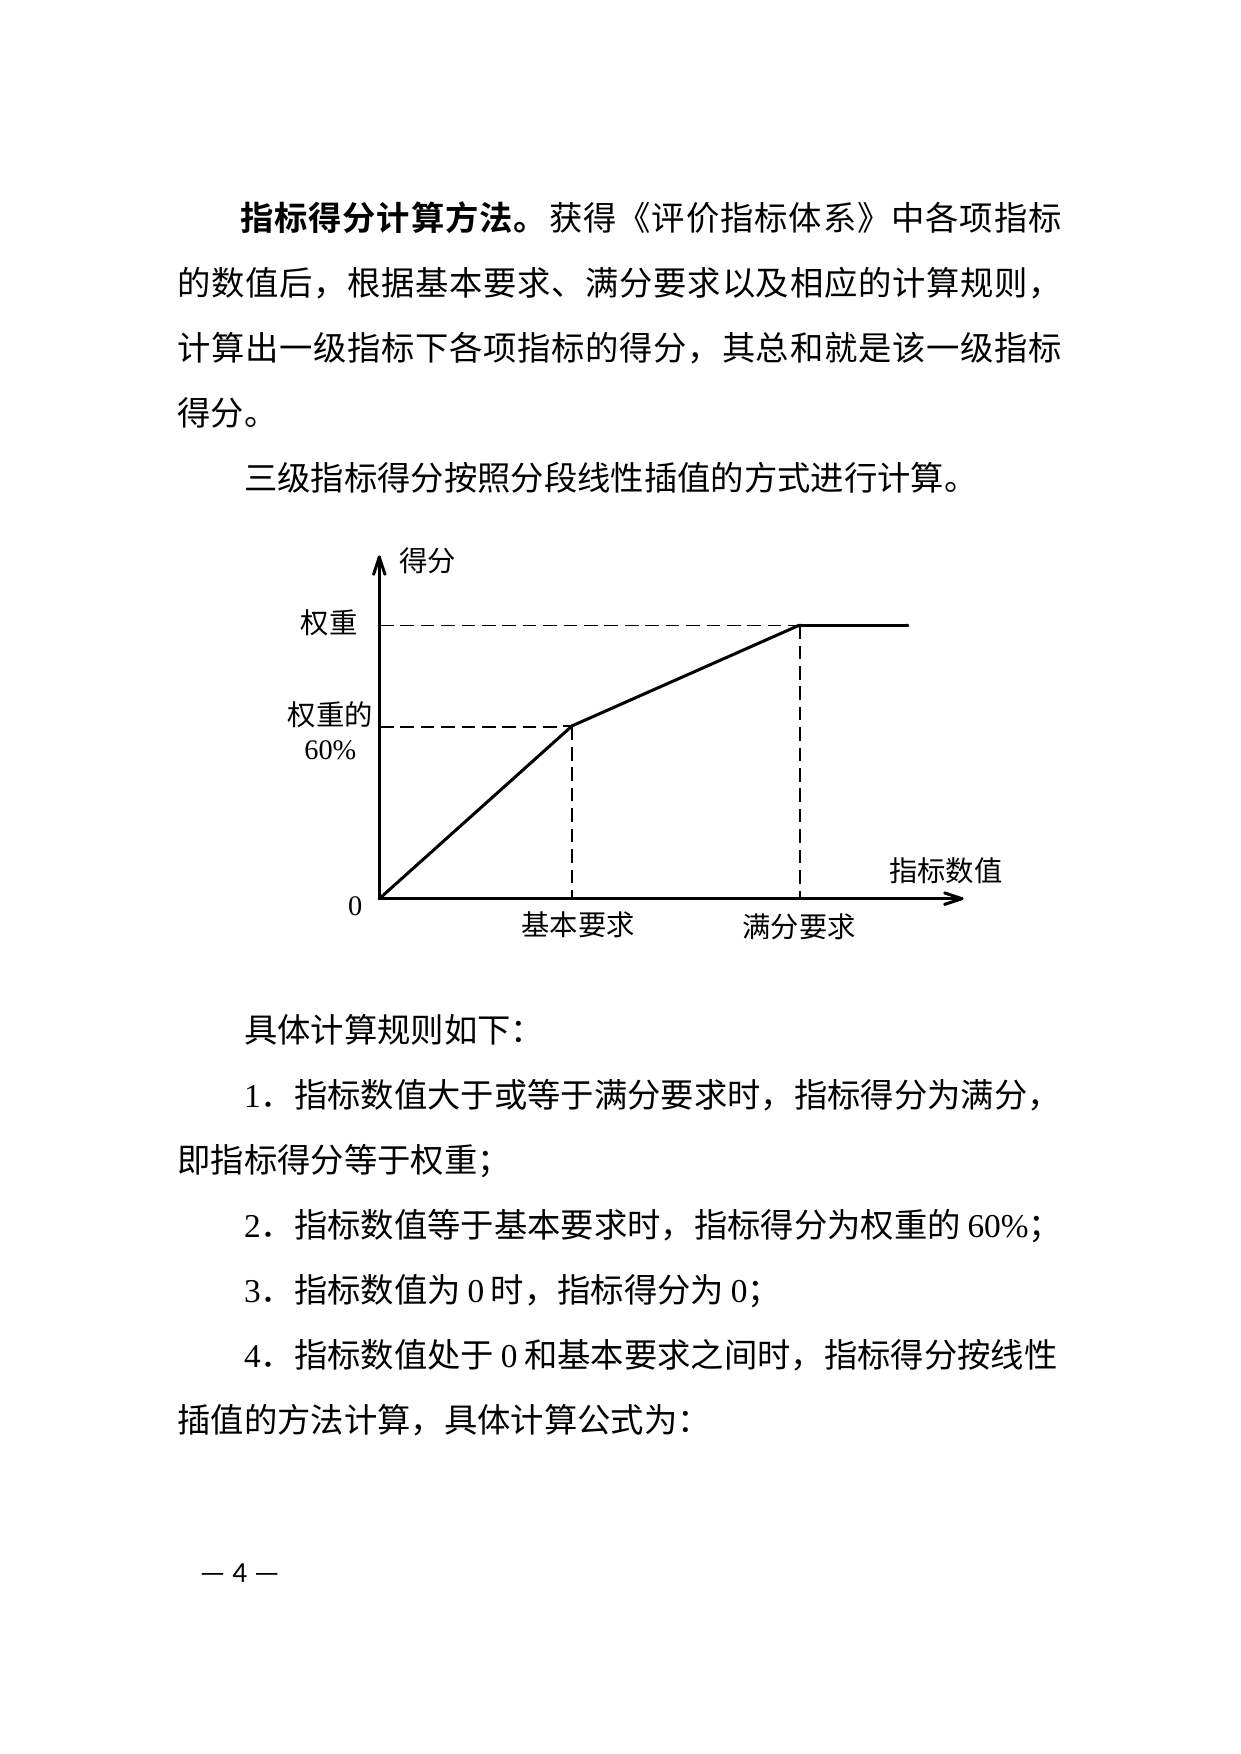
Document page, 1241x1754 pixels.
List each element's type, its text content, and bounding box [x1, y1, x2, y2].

text 2．指标数值等于基本要求时，指标得分为权重的60%； [177, 1191, 1063, 1256]
text 具体计算规则如下： [177, 996, 1063, 1061]
text 三级指标得分按照分段线性插值的方式进行计算。 [177, 443, 1063, 508]
text 3．指标数值为0时，指标得分为0； [177, 1256, 1063, 1321]
text 1．指标数值大于或等于满分要求时，指标得分为满分，即指标得分等于权重； [177, 1061, 1063, 1191]
text 4．指标数值处于0和基本要求之间时，指标得分按线性插值的方法计算，具体计算公式为： [177, 1321, 1063, 1451]
text 指标得分计算方法。获得《评价指标体系》中各项指标的数值后，根据基本要求、满分要求以及相应的计算规则，计算出一级指标下各项指标的得分，其总和就是该一级指标得分。 [177, 183, 1063, 443]
